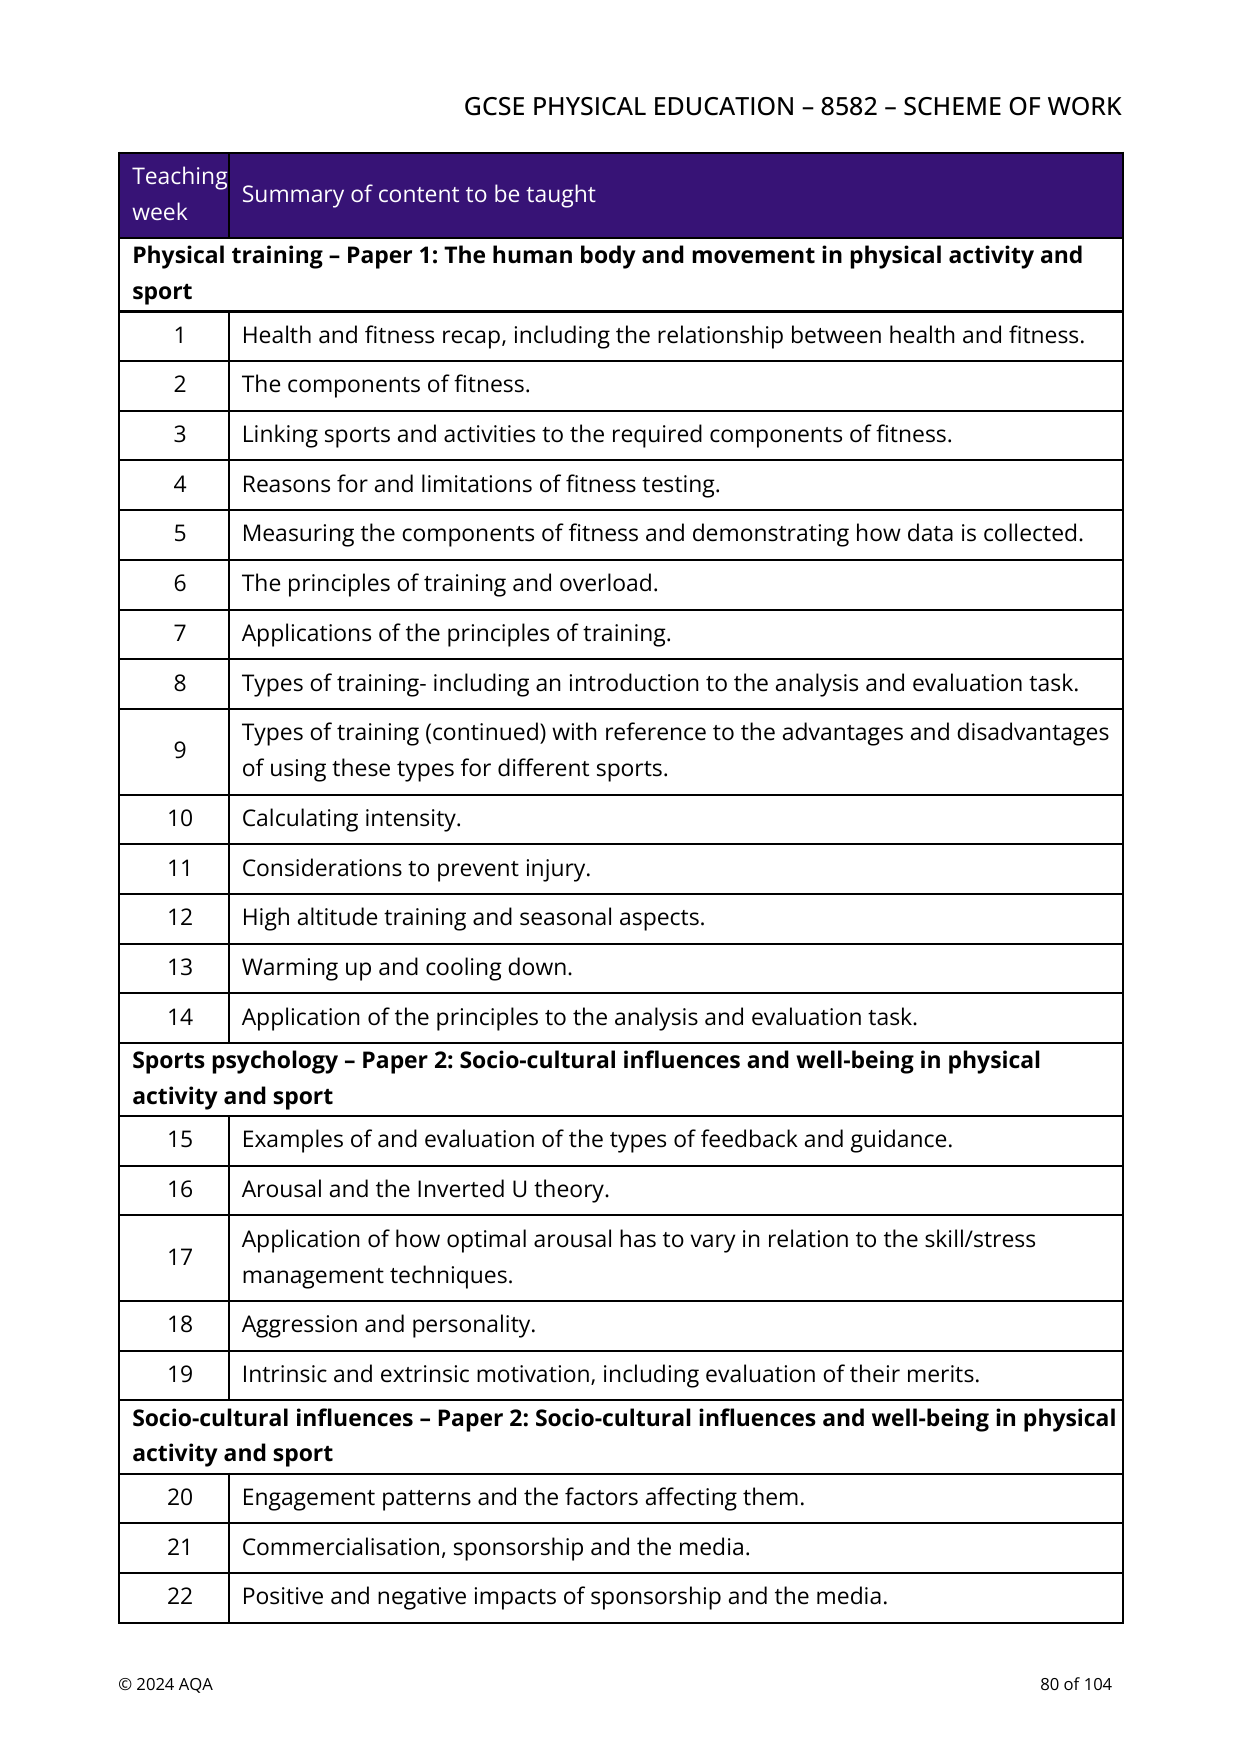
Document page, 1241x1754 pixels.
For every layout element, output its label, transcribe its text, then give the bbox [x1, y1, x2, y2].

table_cell Positive and negative impacts of sponsorship and the media. [230, 1574, 1122, 1622]
table_header Teaching week [120, 154, 228, 237]
table_cell 22 [120, 1574, 228, 1622]
table_cell 20 [120, 1475, 228, 1522]
table_cell 14 [120, 994, 228, 1042]
table_cell Engagement patterns and the factors affecting them. [230, 1475, 1122, 1522]
table_cell 10 [120, 796, 228, 843]
table_cell Measuring the components of fitness and demonstrating how data is collected. [230, 511, 1122, 559]
table_cell Considerations to prevent injury. [230, 845, 1122, 893]
table_cell 19 [120, 1352, 228, 1399]
table_cell Linking sports and activities to the required components of fitness. [230, 412, 1122, 459]
table_cell 6 [120, 561, 228, 608]
table_cell Application of how optimal arousal has to vary in relation to the skill/stress management techniques. [230, 1216, 1122, 1300]
table_cell 21 [120, 1524, 228, 1572]
table_cell 8 [120, 660, 228, 708]
table_cell Intrinsic and extrinsic motivation, including evaluation of their merits. [230, 1352, 1122, 1399]
table_cell Arousal and the Inverted U theory. [230, 1167, 1122, 1214]
table_cell Calculating intensity. [230, 796, 1122, 843]
table_cell 17 [120, 1216, 228, 1300]
table_cell The components of fitness. [230, 362, 1122, 410]
table_cell Types of training- including an introduction to the analysis and evaluation task. [230, 660, 1122, 708]
table_cell Application of the principles to the analysis and evaluation task. [230, 994, 1122, 1042]
table_cell 5 [120, 511, 228, 559]
table_cell Types of training (continued) with reference to the advantages and disadvantages of using these types for different sports. [230, 710, 1122, 793]
table_cell 11 [120, 845, 228, 893]
table_cell 12 [120, 895, 228, 942]
table_cell Reasons for and limitations of fitness testing. [230, 461, 1122, 509]
table_cell Sports psychology – Paper 2: Socio-cultural influences and well-being in physical activity and sport [120, 1044, 1122, 1115]
table_cell 2 [120, 362, 228, 410]
table_cell 13 [120, 945, 228, 992]
table_cell 15 [120, 1117, 228, 1165]
table_header Summary of content to be taught [230, 154, 1122, 237]
table_cell High altitude training and seasonal aspects. [230, 895, 1122, 942]
table_cell 18 [120, 1302, 228, 1350]
table_cell Examples of and evaluation of the types of feedback and guidance. [230, 1117, 1122, 1165]
table_cell The principles of training and overload. [230, 561, 1122, 608]
table_cell 9 [120, 710, 228, 793]
table_cell Aggression and personality. [230, 1302, 1122, 1350]
table_cell Applications of the principles of training. [230, 611, 1122, 658]
table_cell 7 [120, 611, 228, 658]
table_cell Commercialisation, sponsorship and the media. [230, 1524, 1122, 1572]
table_cell 16 [120, 1167, 228, 1214]
table_cell Warming up and cooling down. [230, 945, 1122, 992]
table_cell Socio-cultural influences – Paper 2: Socio-cultural influences and well-being in physical activity and sport [120, 1401, 1122, 1472]
table_cell Health and fitness recap, including the relationship between health and fitness. [230, 313, 1122, 360]
table_cell 3 [120, 412, 228, 459]
table_cell Physical training – Paper 1: The human body and movement in physical activity and sport [120, 239, 1122, 310]
table_cell 4 [120, 461, 228, 509]
table_cell 1 [120, 313, 228, 360]
